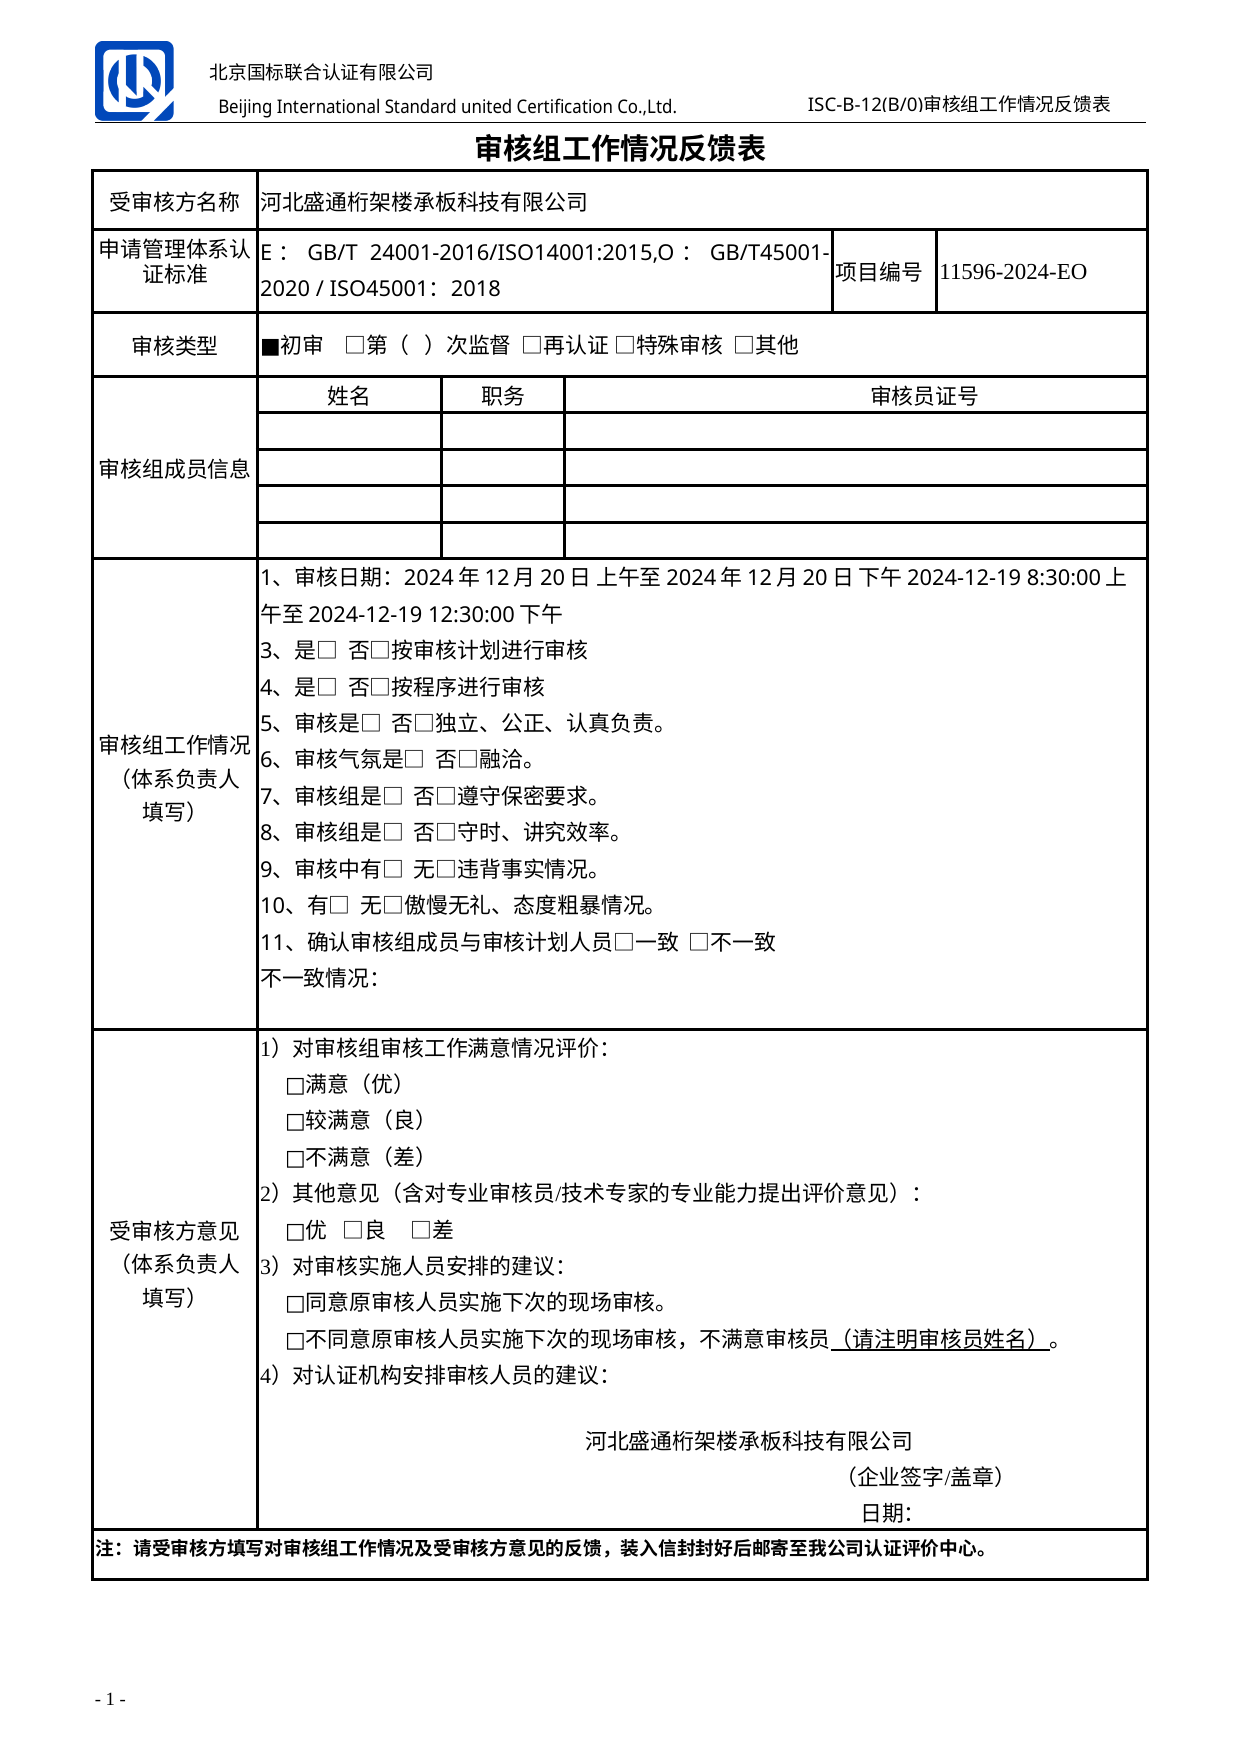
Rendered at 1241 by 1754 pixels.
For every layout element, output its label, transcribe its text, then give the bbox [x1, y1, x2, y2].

text 审核组工作情况反馈表 [94, 123, 1146, 169]
table_cell [259, 451, 440, 484]
table_cell 项目编号 [834, 231, 935, 311]
picture [95, 41, 174, 121]
table_cell 11596-2024-EO [938, 231, 1146, 311]
table_cell ■初审 □第（ ）次监督 □再认证 □特殊审核 □其他 [259, 314, 1146, 375]
table_cell 审核类型 [94, 314, 256, 375]
table_cell 注：请受审核方填写对审核组工作情况及受审核方意见的反馈，装入信封封好后邮寄至我公司认证评价中心。 [94, 1531, 1146, 1577]
table_cell [566, 414, 1146, 448]
table_cell [259, 414, 440, 448]
table_cell 审核组工作情况（体系负责人 填写） [94, 560, 256, 1027]
table_header 河北盛通桁架楼承板科技有限公司 [259, 172, 1146, 228]
table_cell [259, 487, 440, 521]
table_cell [566, 487, 1146, 521]
table_cell 受审核方意见（体系负责人 填写） [94, 1031, 256, 1528]
table_cell 职务 [443, 378, 563, 411]
table_cell [259, 524, 440, 557]
table_cell E：GB/T 24001-2016/ISO14001:2015,O：GB/T45001-2020 / ISO45001：2018 [259, 231, 831, 311]
table_cell [443, 524, 563, 557]
table_cell 审核员证号 [566, 378, 1146, 411]
table_header 受审核方名称 [94, 172, 256, 228]
table_cell 审核组成员信息 [94, 378, 256, 557]
table_cell 1）对审核组审核工作满意情况评价： □满意（优） □较满意（良） □不满意（差） 2）其他意见（含对专业审核员/技术专家的专业能力提出评价意见）： □优 □良 □差 3）对审核实施人员安排的建议： □同意原审核人员实施下次的现场审核。 □不同意原审核人员实施下次的现场审核，不满意审核员（请注明审核员姓名）。 4）对认证机构安排审核人员的建议： 河北盛通桁架楼承板科技有限公司 （企业签字/盖章） 日期： [259, 1031, 1146, 1528]
table_cell 申请管理体系认证标准 [94, 231, 256, 311]
table_cell [566, 524, 1146, 557]
table_cell [443, 414, 563, 448]
table_cell [443, 451, 563, 484]
table_cell [566, 451, 1146, 484]
table_cell 1、审核日期：2024年12月20日 上午至2024年12月20日 下午2024-12-19 8:30:00上午至2024-12-19 12:30:00下午 3、是□ 否□按审核计划进行审核 4、是□ 否□按程序进行审核 5、审核是□ 否□独立、公正、认真负责。 6、审核气氛是□ 否□融洽。 7、审核组是□ 否□遵守保密要求。 8、审核组是□ 否□守时、讲究效率。 9、审核中有□ 无□违背事实情况。 10、有□ 无□傲慢无礼、态度粗暴情况。 11、确认审核组成员与审核计划人员□一致 □不一致 不一致情况： [259, 560, 1146, 1027]
table_cell [443, 487, 563, 521]
table_cell 姓名 [259, 378, 440, 411]
